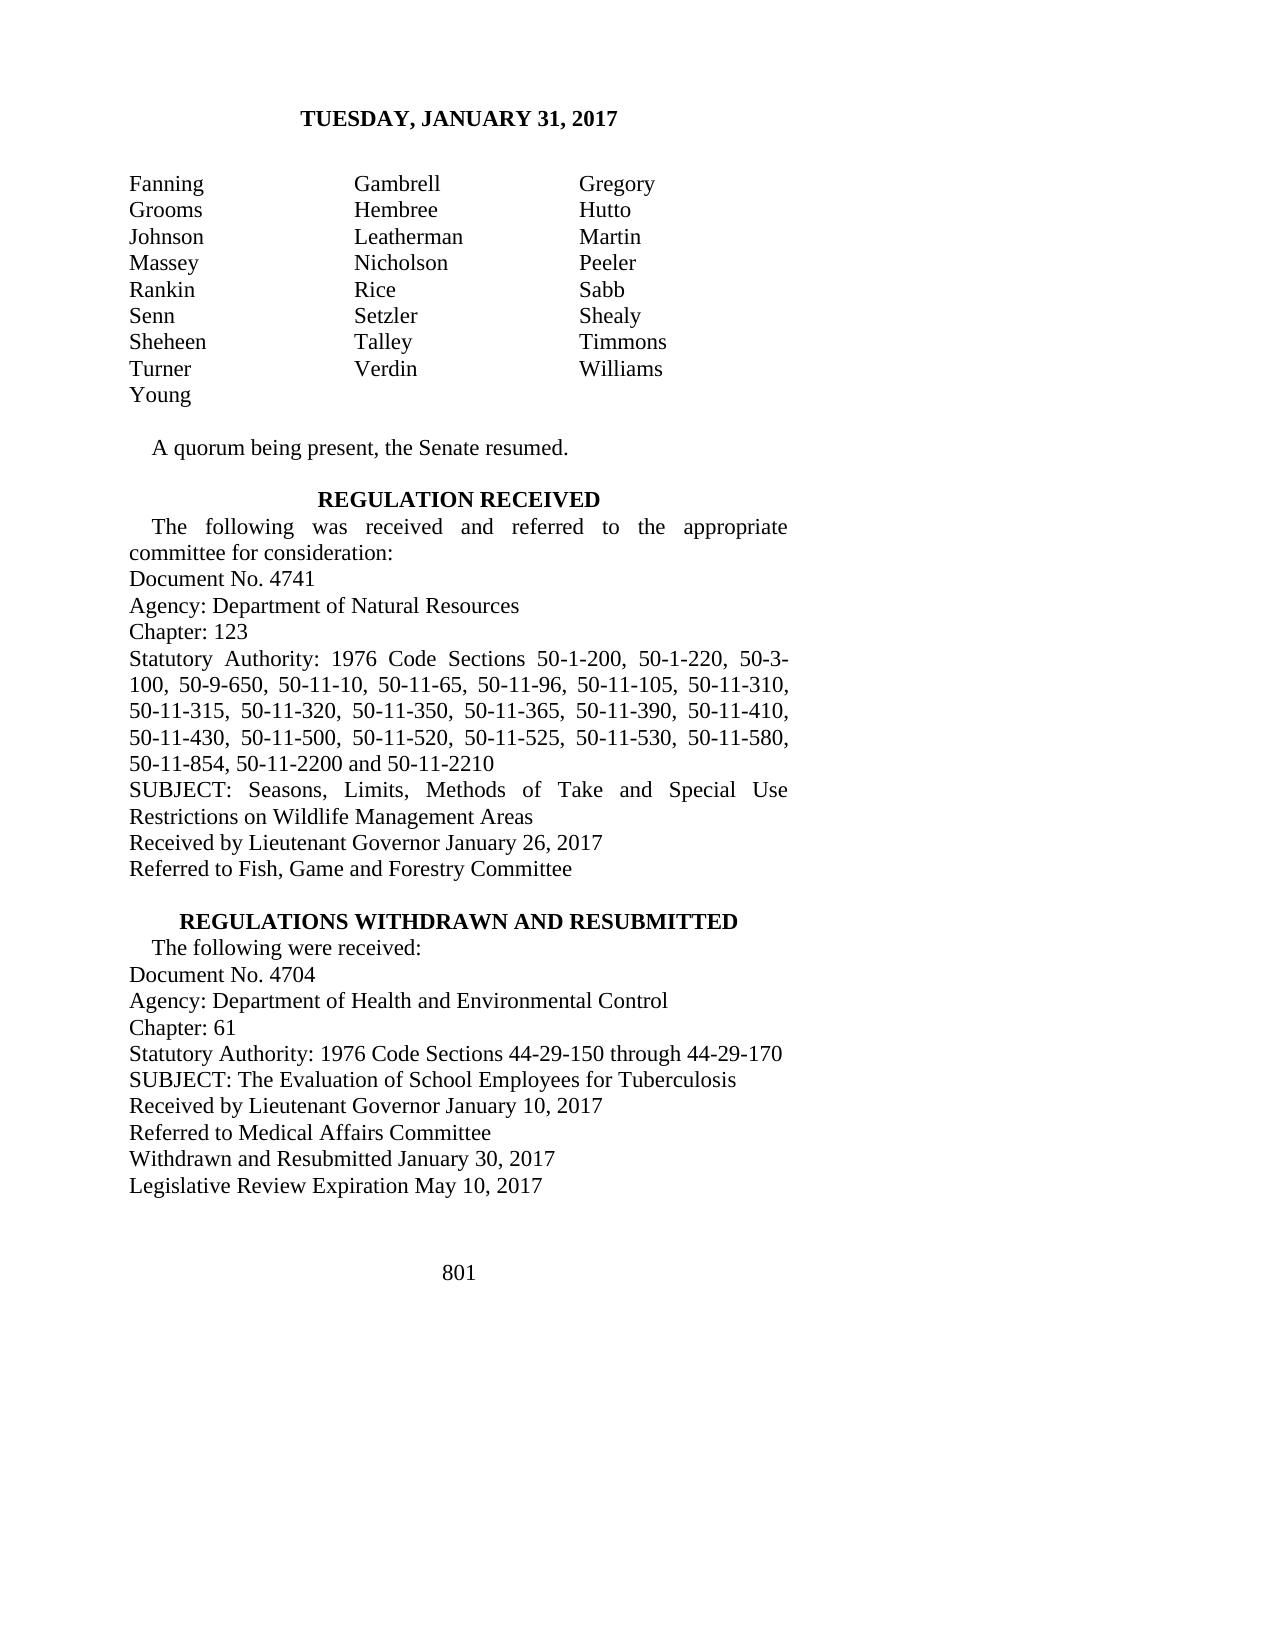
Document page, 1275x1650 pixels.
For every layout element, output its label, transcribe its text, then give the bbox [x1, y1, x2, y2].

text Agency: Department of Natural Resources [129, 592, 789, 618]
text Withdrawn and Resubmitted January 30, 2017 [129, 1145, 789, 1172]
text Referred to Fish, Game and Forestry Committee [129, 855, 789, 882]
text Johnson Leatherman Martin [129, 223, 789, 249]
text SUBJECT: Seasons, Limits, Methods of Take and Special Use Restrictions on Wildlife Management Areas [129, 776, 789, 829]
text SUBJECT: The Evaluation of School Employees for Tuberculosis [129, 1066, 789, 1093]
text Young [129, 381, 789, 407]
text Turner Verdin Williams [129, 355, 789, 381]
text Legislative Review Expiration May 10, 2017 [129, 1172, 789, 1198]
text Document No. 4704 [129, 961, 789, 987]
text REGULATIONS WITHDRAWN AND RESUBMITTED [129, 908, 789, 934]
text Fanning Gambrell Gregory [129, 170, 789, 197]
text The following were received: [129, 934, 789, 961]
text Received by Lieutenant Governor January 10, 2017 [129, 1093, 789, 1119]
text Statutory Authority: 1976 Code Sections 50-1-200, 50-1-220, 50-3-100, 50-9-650, 50-11-10, 50-11-65, 50-11-96, 50-11-105, 50-11-310, 50-11-315, 50-11-320, 50-11-350, 50-11-365, 50-11-390, 50-11-410, 50-11-430, 50-11-500, 50-11-520, 50-11-525, 50-11-530, 50-11-580, 50-11-854, 50-11-2200 and 50-11-2210 [129, 644, 789, 776]
text Chapter: 123 [129, 618, 789, 644]
text The following was received and referred to the appropriate committee for consideration: [129, 513, 789, 566]
text Referred to Medical Affairs Committee [129, 1119, 789, 1145]
text Received by Lieutenant Governor January 26, 2017 [129, 829, 789, 855]
text Sheheen Talley Timmons [129, 328, 789, 355]
text Agency: Department of Health and Environmental Control [129, 987, 789, 1013]
text REGULATION RECEIVED [129, 486, 789, 513]
text Rankin Rice Sabb [129, 276, 789, 302]
text Grooms Hembree Hutto [129, 197, 789, 223]
text A quorum being present, the Senate resumed. [129, 434, 789, 460]
text Chapter: 61 [129, 1013, 789, 1040]
text Document No. 4741 [129, 566, 789, 592]
text Massey Nicholson Peeler [129, 249, 789, 276]
text Senn Setzler Shealy [129, 302, 789, 328]
text Statutory Authority: 1976 Code Sections 44-29-150 through 44-29-170 [129, 1040, 789, 1066]
